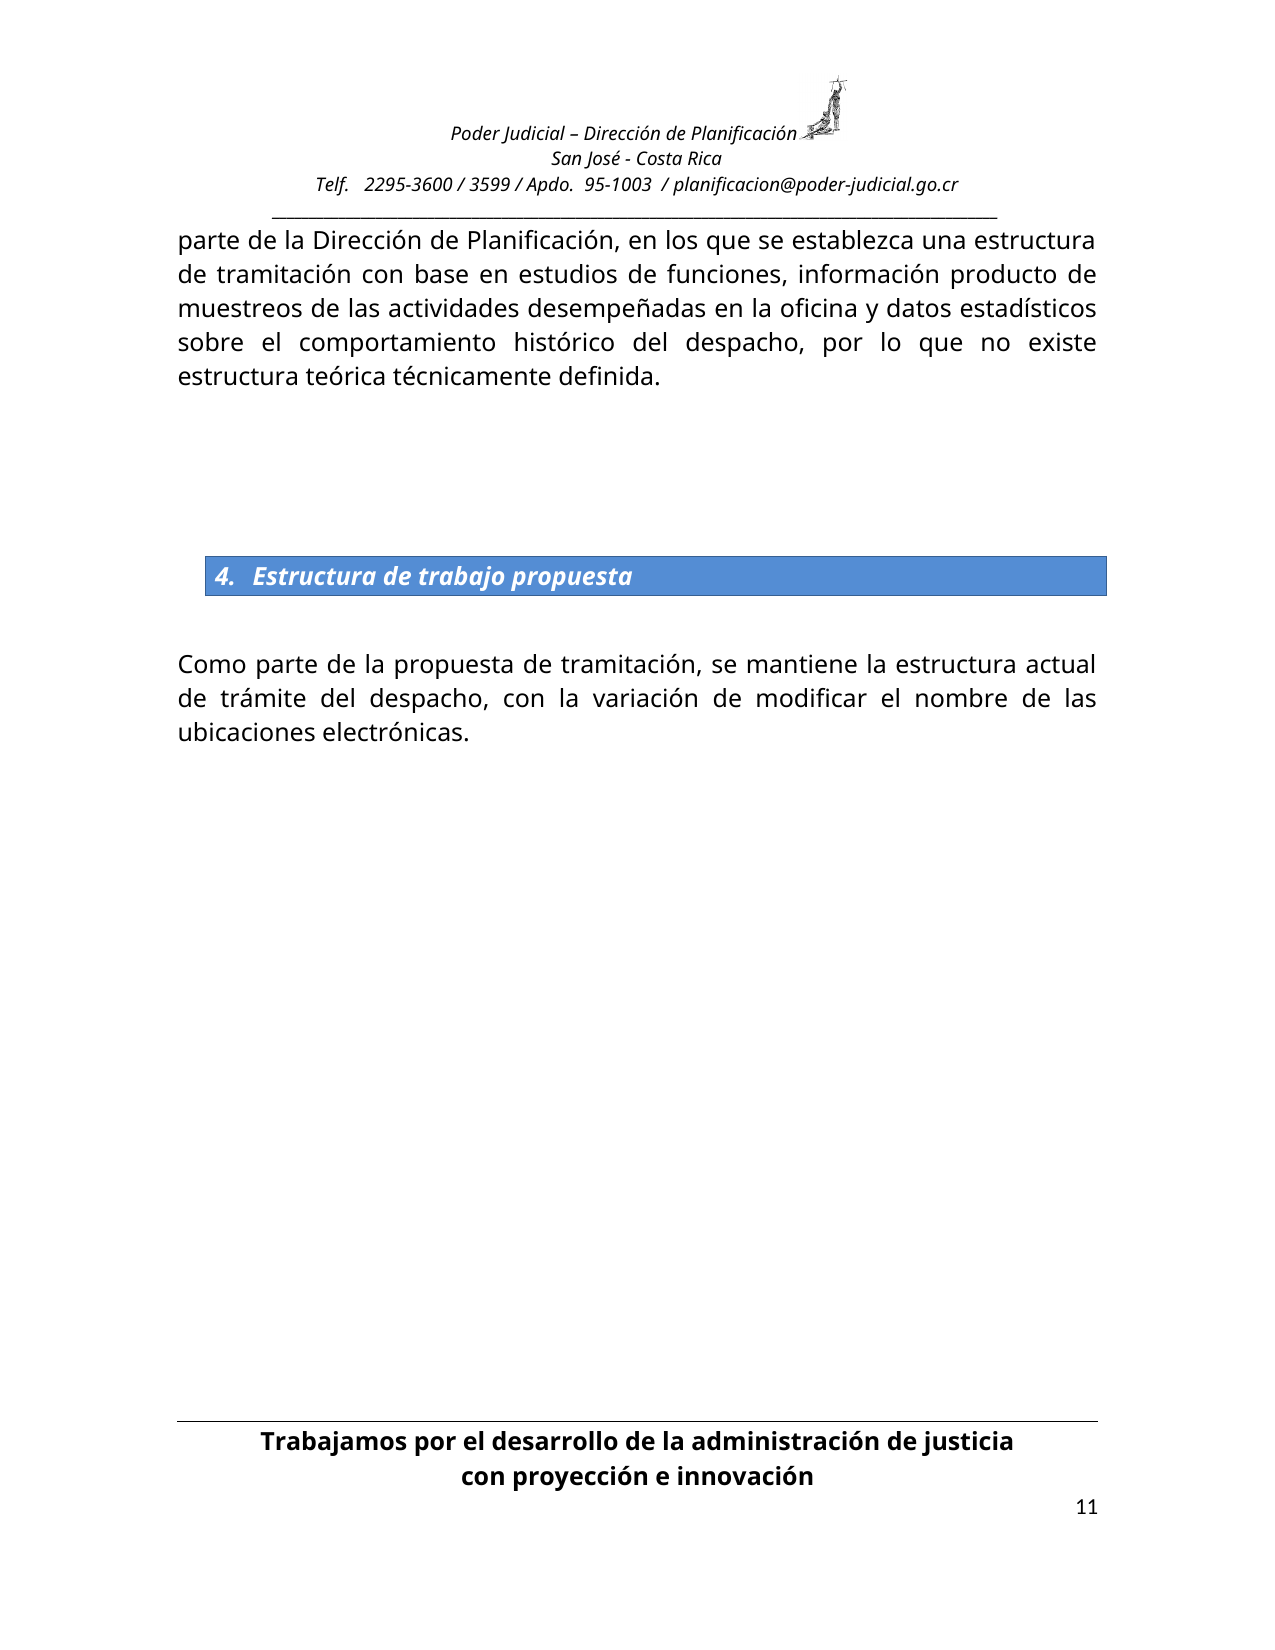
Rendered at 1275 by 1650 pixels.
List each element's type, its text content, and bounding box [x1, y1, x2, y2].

subtitle Estructura de trabajo propuesta [206, 557, 1106, 595]
picture [797, 73, 848, 141]
text Como parte de la propuesta de tramitación, se mantiene la estructura actual de trámite del despacho, con la variación de modificar el nombre de las ubicaciones electrónicas. [177, 647, 1098, 749]
